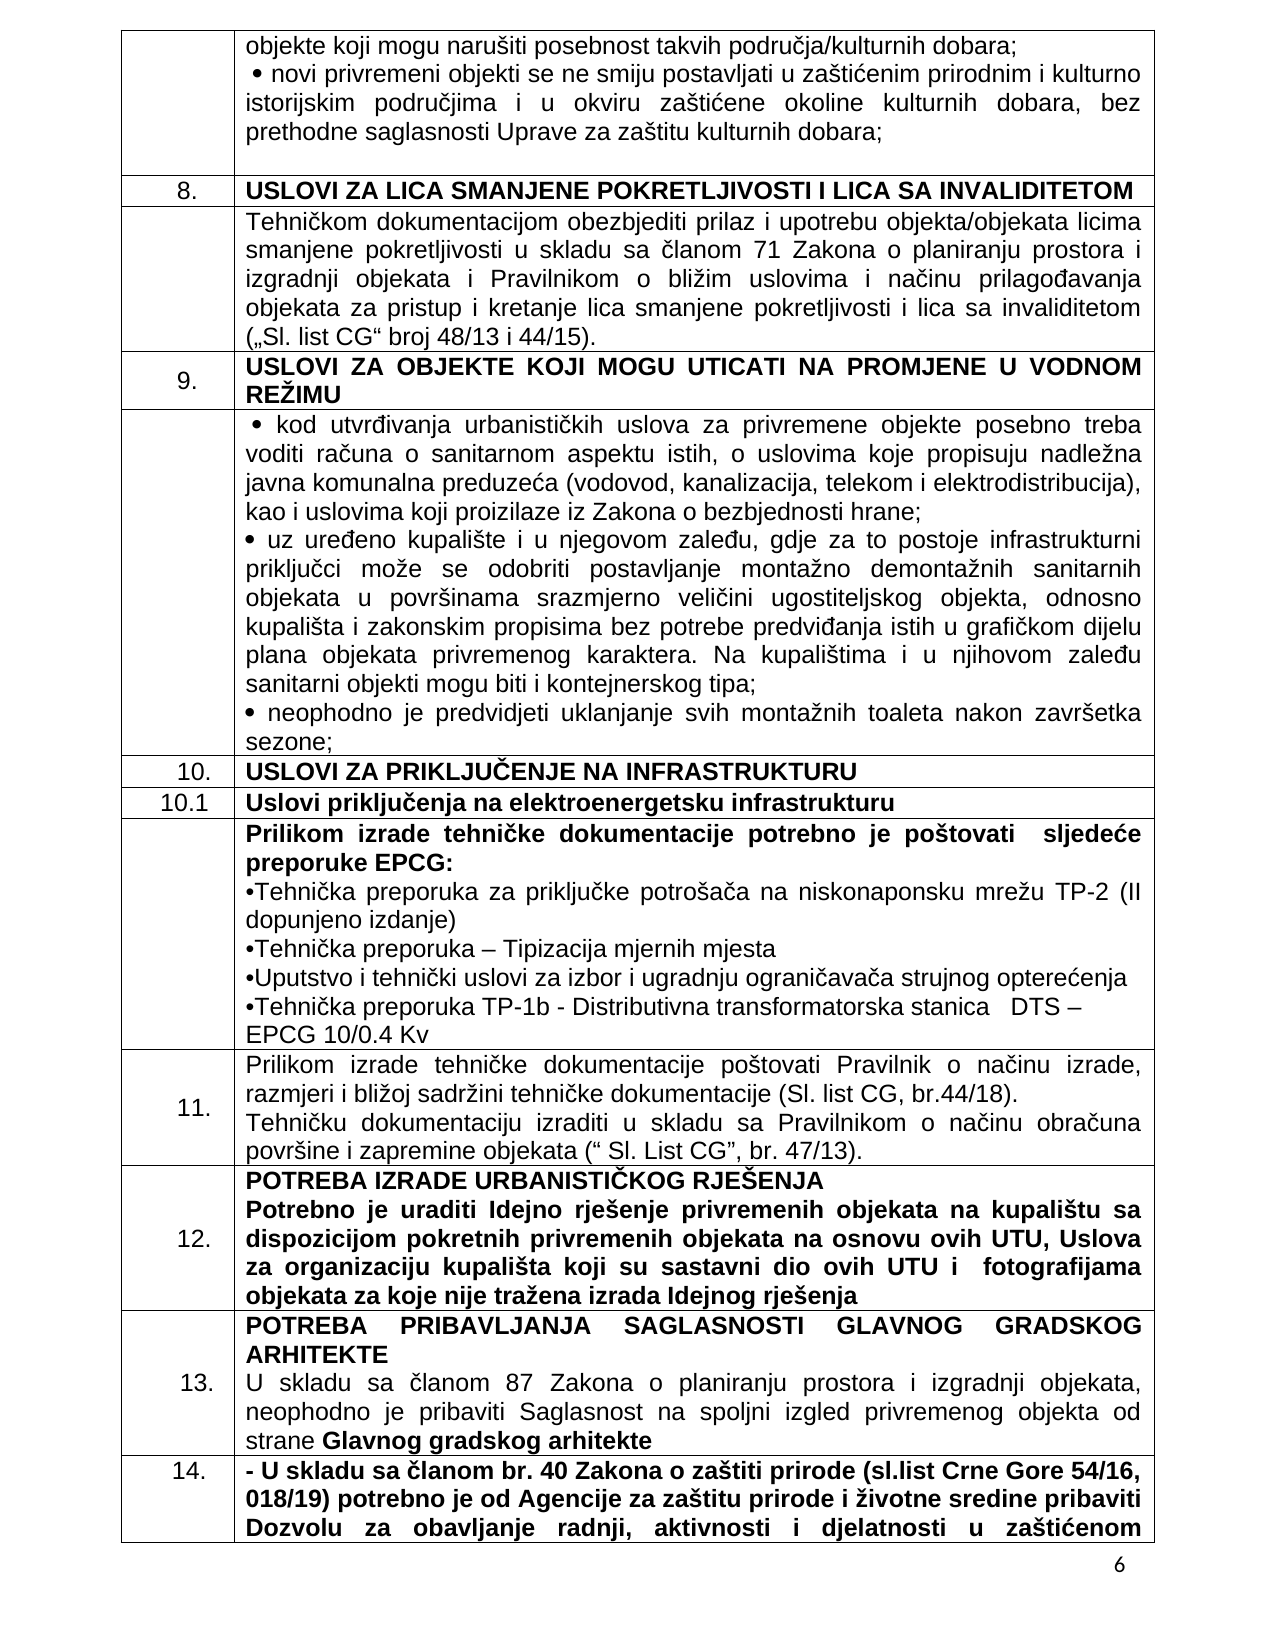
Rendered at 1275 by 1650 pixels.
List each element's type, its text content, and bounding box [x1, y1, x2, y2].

table_cell Uslovi priključenja na elektroenergetsku infrastrukturu [235, 788, 1154, 818]
table_cell 9. [122, 352, 234, 409]
table_cell [122, 207, 234, 351]
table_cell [235, 31, 1154, 174]
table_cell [235, 1456, 1154, 1542]
table_cell USLOVI ZA LICA SMANJENE POKRETLJIVOSTI I LICA SA INVALIDITETOM [235, 176, 1154, 206]
table_cell 13. [122, 1311, 234, 1454]
table_cell [122, 31, 234, 174]
table_cell 10.1 [122, 788, 234, 818]
table_cell Tehničkom dokumentacijom obezbjediti prilaz i upotrebu objekta/objekata licima smanjene pokretljivosti u skladu sa članom 71 Zakona o planiranju prostora i izgradnji objekata i Pravilnikom o bližim uslovima i načinu prilagođavanja objekata za pristup i kretanje lica smanjene pokretljivosti i lica sa invaliditetom („Sl. list CG“ broj 48/13 i 44/15). [235, 207, 1154, 351]
table_cell [122, 819, 234, 1049]
table_cell POTREBA IZRADE URBANISTIČKOG RJEŠENJA Potrebno je uraditi Idejno rješenje privremenih objekata na kupalištu sa dispozicijom pokretnih privremenih objekata na osnovu ovih UTU, Uslova za organizaciju kupališta koji su sastavni dio ovih UTU i fotografijama objekata za koje nije tražena izrada Idejnog rješenja [235, 1166, 1154, 1310]
table_cell Prilikom izrade tehničke dokumentacije poštovati Pravilnik o načinu izrade, razmjeri i bližoj sadržini tehničke dokumentacije (Sl. list CG, br.44/18). Tehničku dokumentaciju izraditi u skladu sa Pravilnikom o načinu obračuna površine i zapremine objekata (“ Sl. List CG”, br. 47/13). [235, 1050, 1154, 1165]
table_cell [122, 410, 234, 755]
table_cell kod utvrđivanja urbanističkih uslova za privremene objekte posebno treba voditi računa o sanitarnom aspektu istih, o uslovima koje propisuju nadležna javna komunalna preduzeća (vodovod, kanalizacija, telekom i elektrodistribucija), kao i uslovima koji proizilaze iz Zakona o bezbjednosti hrane; uz uređeno kupalište i u njegovom zaleđu, gdje za to postoje infrastrukturni priključci može se odobriti postavljanje montažno demontažnih sanitarnih objekata u površinama srazmjerno veličini ugostiteljskog objekta, odnosno kupališta i zakonskim propisima bez potrebe predviđanja istih u grafičkom dijelu plana objekata privremenog karaktera. Na kupalištima i u njihovom zaleđu sanitarni objekti mogu biti i kontejnerskog tipa; neophodno je predvidjeti uklanjanje svih montažnih toaleta nakon završetka sezone; [235, 410, 1154, 755]
table_cell 8. [122, 176, 234, 206]
table_cell 11. [122, 1050, 234, 1165]
table_cell 10. [122, 756, 234, 787]
table_cell 14. [122, 1456, 234, 1542]
table_cell Prilikom izrade tehničke dokumentacije potrebno je poštovati sljedeće preporuke EPCG: •Tehnička preporuka za priključke potrošača na niskonaponsku mrežu TP-2 (II dopunjeno izdanje) •Tehnička preporuka – Tipizacija mjernih mjesta •Uputstvo i tehnički uslovi za izbor i ugradnju ograničavača strujnog opterećenja •Tehnička preporuka TP-1b - Distributivna transformatorska stanica DTS – EPCG 10/0.4 Kv [235, 819, 1154, 1049]
table_cell 12. [122, 1166, 234, 1310]
table_cell POTREBA PRIBAVLJANJA SAGLASNOSTI GLAVNOG GRADSKOG ARHITEKTE U skladu sa članom 87 Zakona o planiranju prostora i izgradnji objekata, neophodno je pribaviti Saglasnost na spoljni izgled privremenog objekta od strane Glavnog gradskog arhitekte [235, 1311, 1154, 1454]
table_cell USLOVI ZA OBJEKTE KOJI MOGU UTICATI NA PROMJENE U VODNOM REŽIMU [235, 352, 1154, 409]
table_cell USLOVI ZA PRIKLJUČENJE NA INFRASTRUKTURU [235, 756, 1154, 787]
